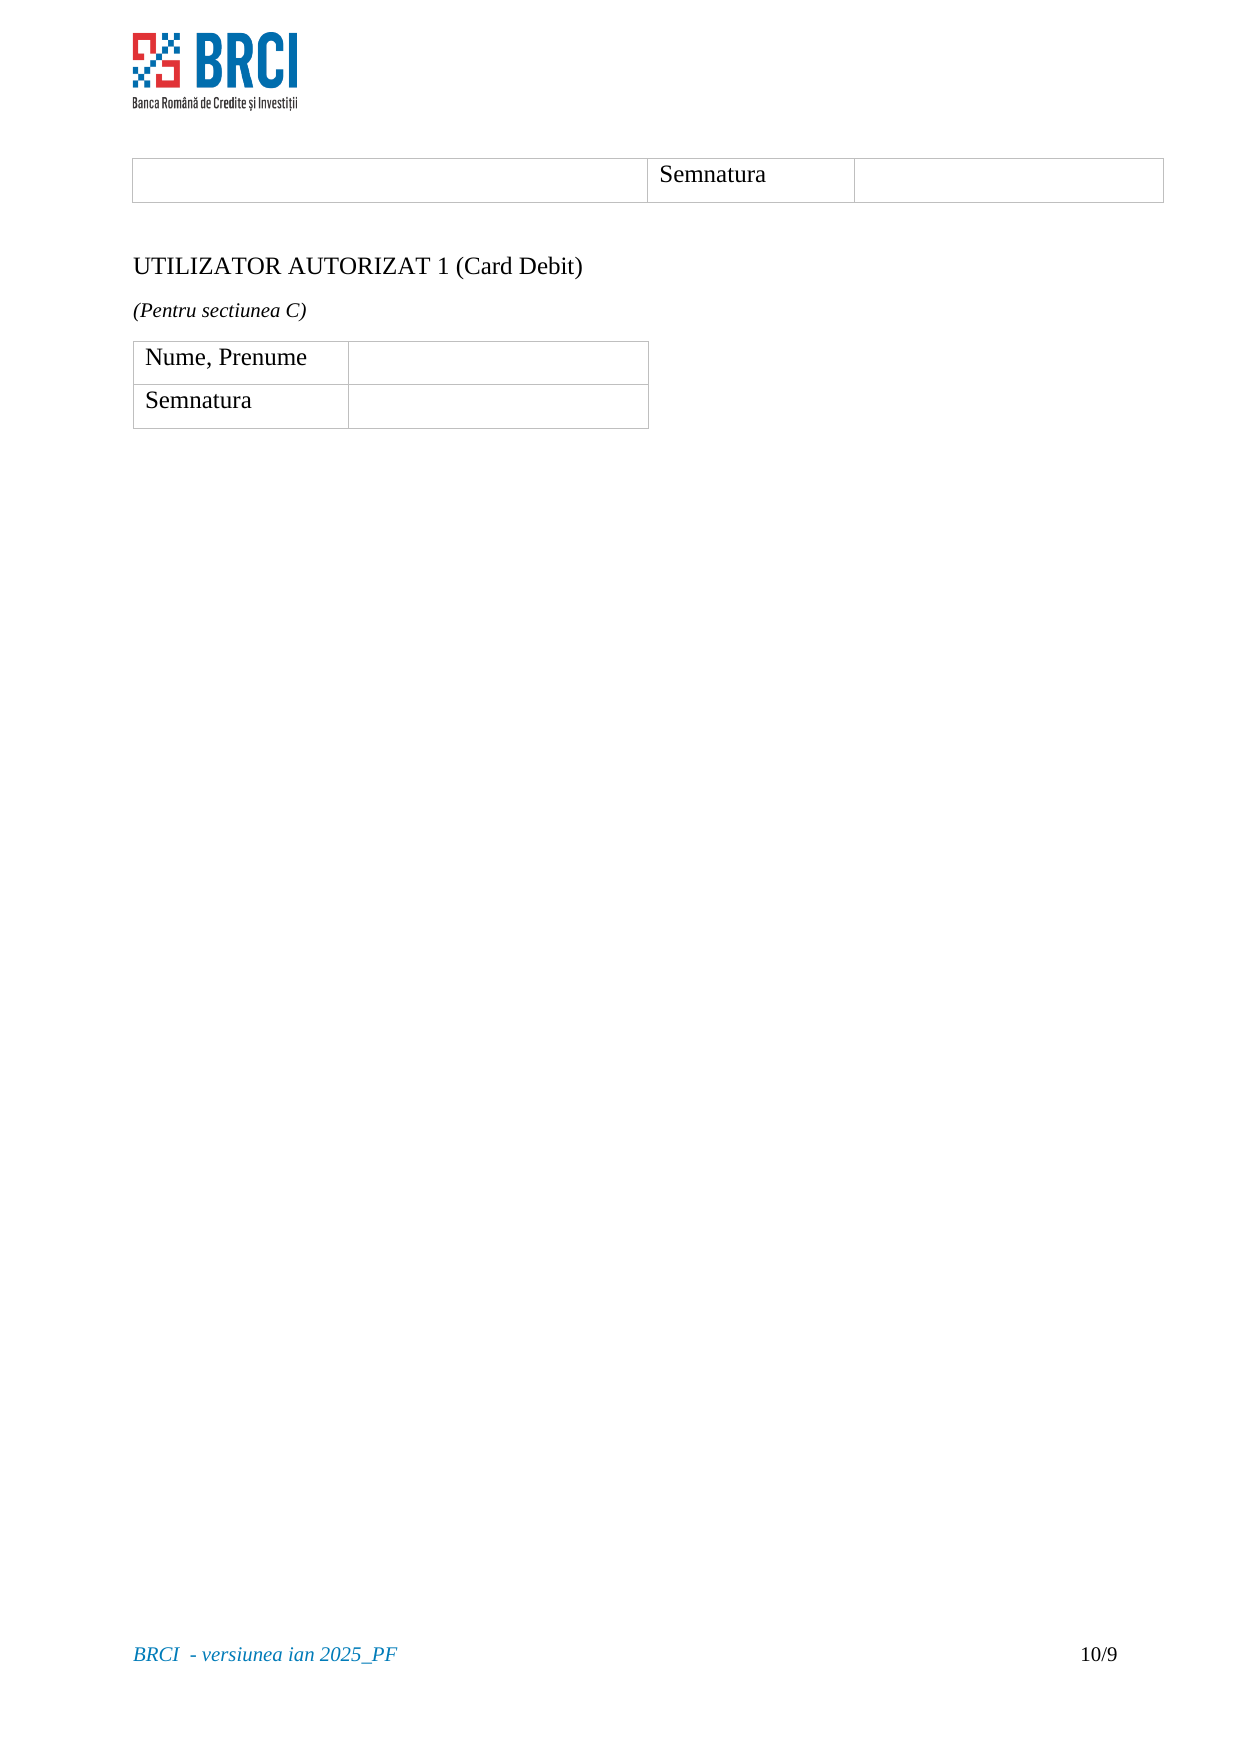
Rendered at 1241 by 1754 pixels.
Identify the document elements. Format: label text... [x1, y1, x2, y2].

table_header Nume, Prenume [134, 342, 348, 384]
table_cell [349, 385, 648, 428]
picture [132, 32, 297, 111]
table_header [349, 342, 648, 384]
table_cell Semnatura [648, 159, 854, 202]
table_cell [855, 159, 1163, 202]
table_cell Semnatura [134, 385, 348, 428]
text (Pentru sectiunea C) [133, 298, 1122, 322]
text UTILIZATOR AUTORIZAT 1 (Card Debit) [133, 251, 1122, 279]
